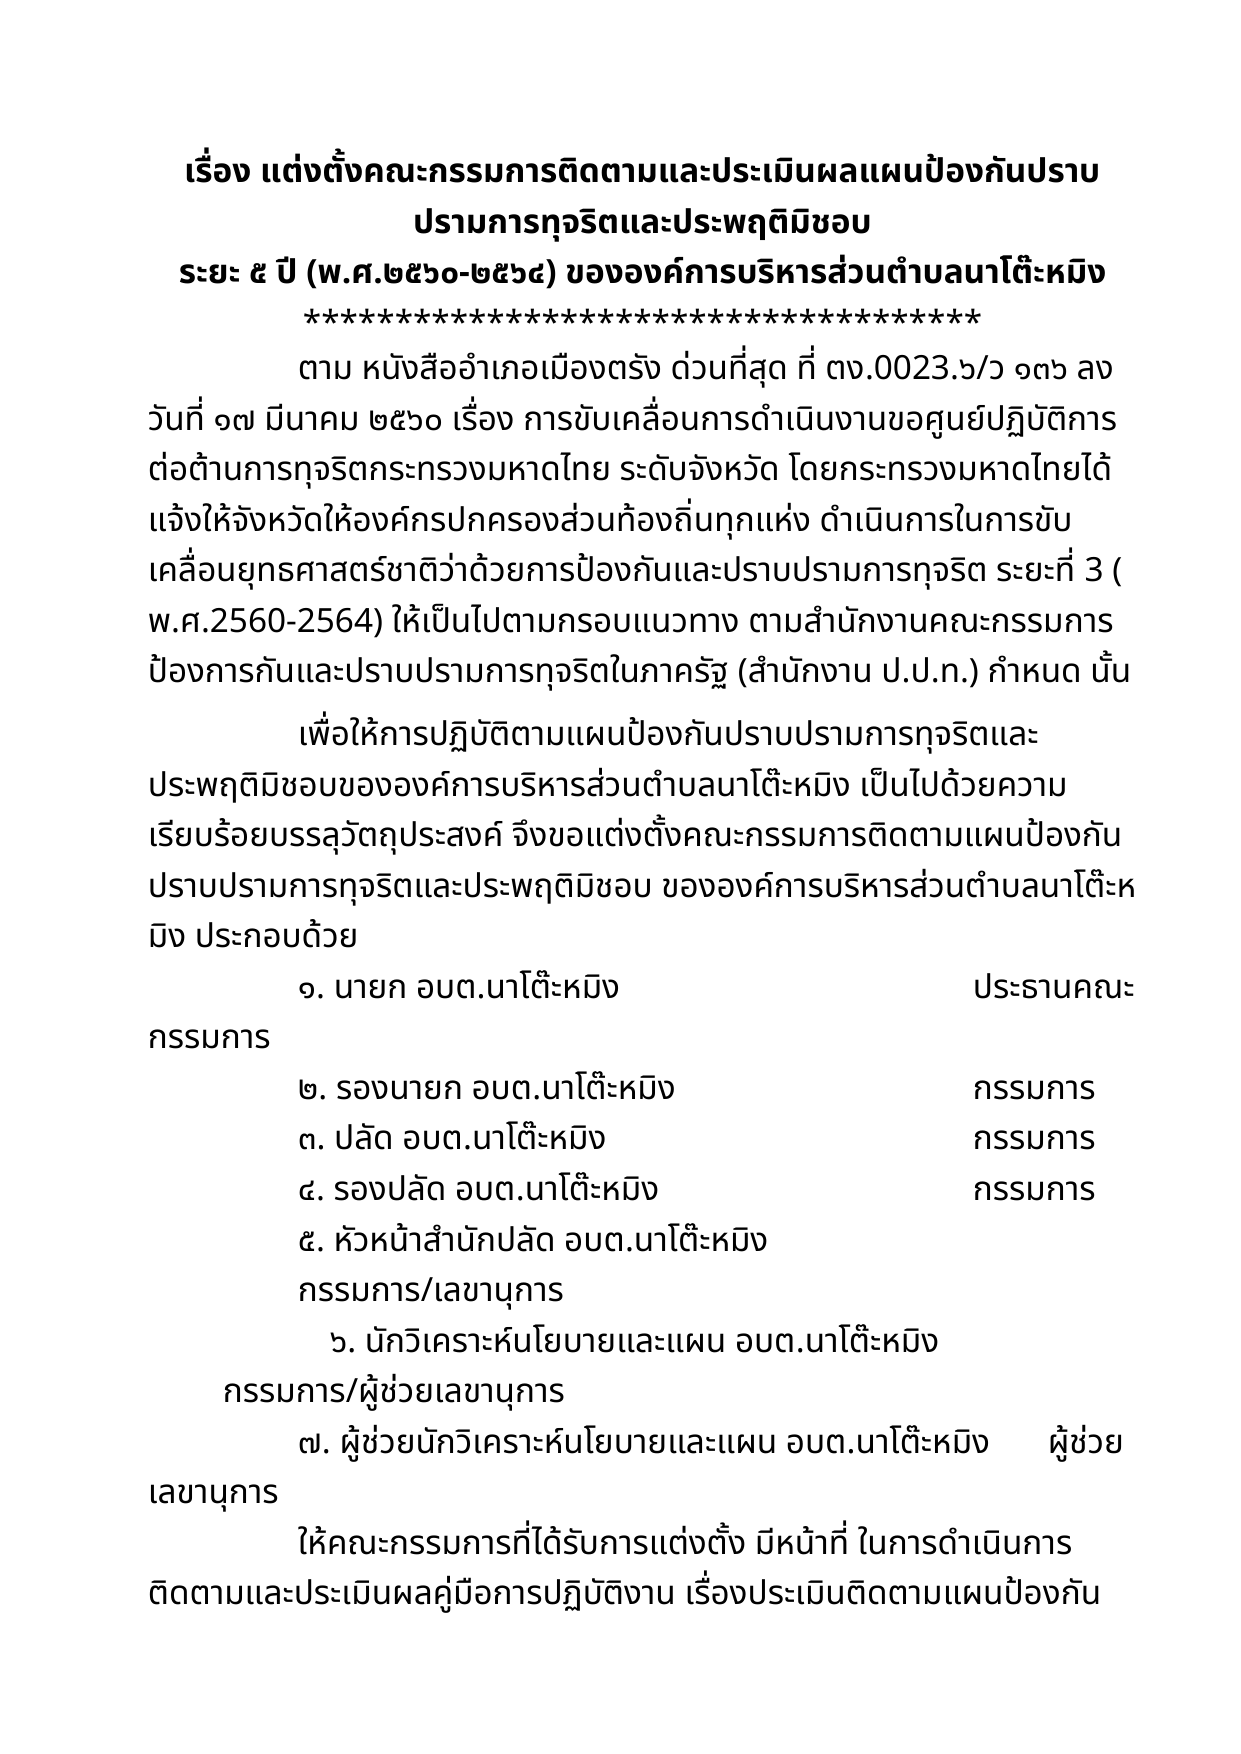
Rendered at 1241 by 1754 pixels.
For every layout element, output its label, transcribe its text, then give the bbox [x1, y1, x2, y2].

text ๕. หัวหน้าสำนักปลัด อบต.นาโต๊ะหมิง กรรมการ/เลขานุการ [223, 1215, 1137, 1317]
text ตาม หนังสืออำเภอเมืองตรัง ด่วนที่สุด ที่ ตง.0023.๖/ว ๑๓๖ ลงวันที่ ๑๗ มีนาคม ๒๕๖๐ เรื่อง การขับเคลื่อนการดำเนินงานขอศูนย์ปฏิบัติการต่อต้านการทุจริตกระทรวงมหาดไทย ระดับจังหวัด โดยกระทรวงมหาดไทยได้แจ้งให้จังหวัดให้องค์กรปกครองส่วนท้องถิ่นทุกแห่ง ดำเนินการในการขับเคลื่อนยุทธศาสตร์ชาติว่าด้วยการป้องกันและปราบปรามการทุจริต ระยะที่ 3 (พ.ศ.2560-2564) ให้เป็นไปตามกรอบแนวทาง ตามสำนักงานคณะกรรมการป้องการกันและปราบปรามการทุจริตในภาครัฐ (สำนักงาน ป.ป.ท.) กำหนด นั้น [148, 344, 1137, 698]
text ************************************* [148, 299, 1137, 344]
text ระยะ ๕ ปี (พ.ศ.๒๕๖๐-๒๕๖๔) ขององค์การบริหารส่วนตำบลนาโต๊ะหมิง [148, 248, 1137, 299]
text เรื่อง แต่งตั้งคณะกรรมการติดตามและประเมินผลแผนป้องกันปราบปรามการทุจริตและประพฤติมิชอบ [148, 147, 1137, 248]
text ๔. รองปลัด อบต.นาโต๊ะหมิง กรรมการ [148, 1165, 1137, 1215]
text ๖. นักวิเคราะห์นโยบายและแผน อบต.นาโต๊ะหมิง กรรมการ/ผู้ช่วยเลขานุการ [148, 1317, 1137, 1418]
text เพื่อให้การปฏิบัติตามแผนป้องกันปราบปรามการทุจริตและประพฤติมิชอบขององค์การบริหารส่วนตำบลนาโต๊ะหมิง เป็นไปด้วยความเรียบร้อยบรรลุวัตถุประสงค์ จึงขอแต่งตั้งคณะกรรมการติดตามแผนป้องกันปราบปรามการทุจริตและประพฤติมิชอบ ขององค์การบริหารส่วนตำบลนาโต๊ะหมิง ประกอบด้วย [148, 710, 1137, 962]
text ๒. รองนายก อบต.นาโต๊ะหมิง กรรมการ [148, 1063, 1137, 1114]
text ๗. ผู้ช่วยนักวิเคราะห์นโยบายและแผน อบต.นาโต๊ะหมิง ผู้ช่วยเลขานุการ [148, 1418, 1137, 1519]
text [148, 1519, 1137, 1620]
text ๓. ปลัด อบต.นาโต๊ะหมิง กรรมการ [223, 1114, 1137, 1165]
text ๑. นายก อบต.นาโต๊ะหมิง ประธานคณะกรรมการ [148, 962, 1137, 1063]
